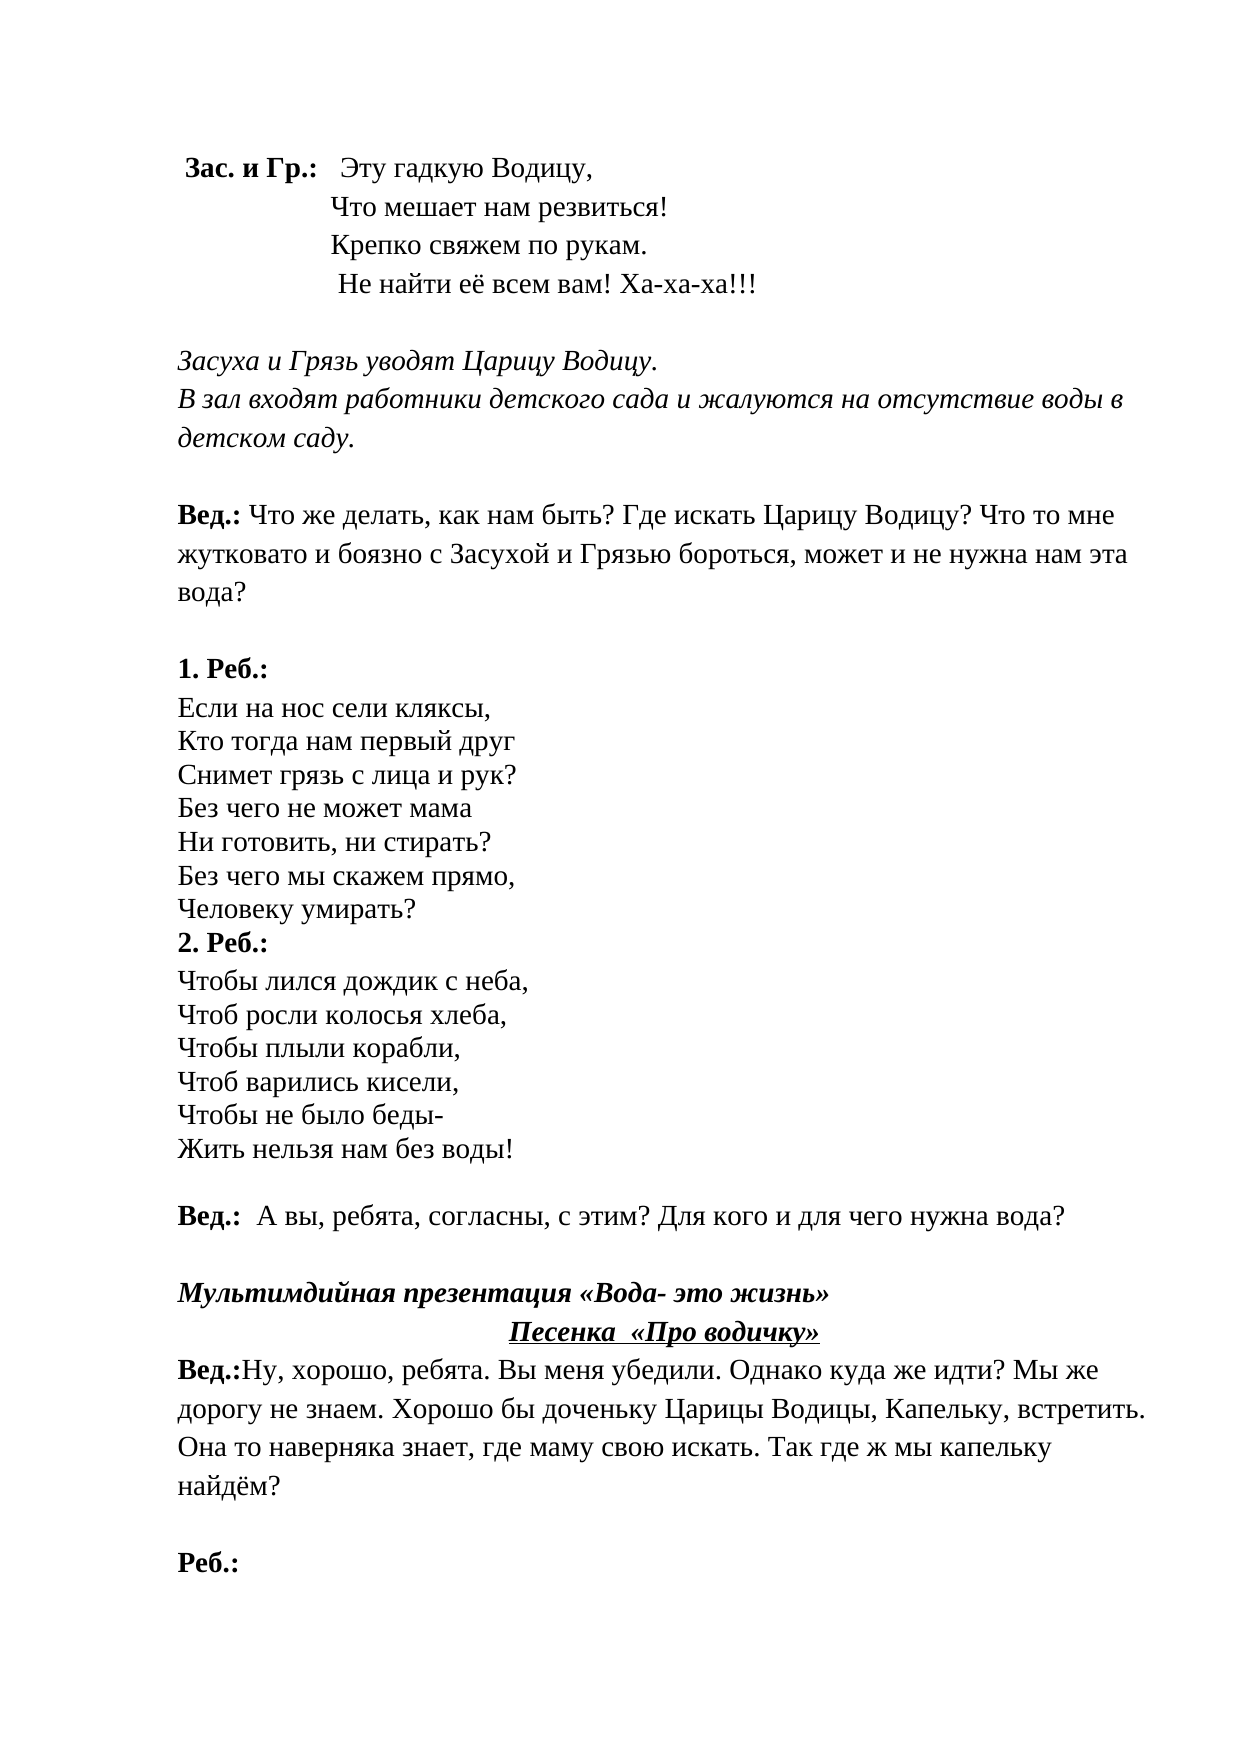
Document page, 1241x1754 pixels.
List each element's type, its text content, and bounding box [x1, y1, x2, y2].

text Чтоб варились кисели, [177, 1064, 1152, 1097]
text 1. Реб.: [177, 651, 1152, 685]
text Вед.: Что же делать, как нам быть? Где искать Царицу Водицу? Что то мне жутковато и боязно с Засухой и Грязью бороться, может и не нужна нам эта вода? [177, 497, 1152, 608]
text Мультимдийная презентация «Вода- это жизнь» [177, 1275, 1152, 1309]
text Песенка «Про водичку» [177, 1314, 1152, 1347]
text Чтобы плыли корабли, [177, 1030, 1152, 1064]
text Чтобы лился дождик с неба, [177, 963, 1152, 997]
text Снимет грязь с лица и рук? [177, 757, 1152, 791]
text Крепко свяжем по рукам. [177, 227, 1152, 261]
text Жить нельзя нам без воды! [177, 1131, 1152, 1164]
text Человеку умирать? [177, 891, 1152, 925]
text Ни готовить, ни стирать? [177, 824, 1152, 858]
text Если на нос сели кляксы, [177, 690, 1152, 723]
text Чтобы не было беды- [177, 1097, 1152, 1131]
text Вед.:Ну, хорошо, ребята. Вы меня убедили. Однако куда же идти? Мы же дорогу не знаем. Хорошо бы доченьку Царицы Водицы, Капельку, встретить. Она то наверняка знает, где маму свою искать. Так где ж мы капельку найдём? [177, 1352, 1152, 1501]
text Без чего не может мама [177, 791, 1152, 824]
text 2. Реб.: [177, 925, 1152, 958]
text Чтоб росли колосья хлеба, [177, 997, 1152, 1030]
text Вед.: А вы, ребята, согласны, с этим? Для кого и для чего нужна вода? [177, 1198, 1152, 1232]
text Реб.: [177, 1545, 1152, 1578]
text Зас. и Гр.: Эту гадкую Водицу, [177, 150, 1152, 184]
text В зал входят работники детского сада и жалуются на отсутствие воды в детском саду. [177, 382, 1152, 454]
text Без чего мы скажем прямо, [177, 858, 1152, 891]
text Не найти её всем вам! Ха-ха-ха!!! [177, 266, 1152, 299]
text Засуха и Грязь уводят Царицу Водицу. [177, 343, 1152, 377]
text Что мешает нам резвиться! [177, 189, 1152, 222]
text Кто тогда нам первый друг [177, 723, 1152, 757]
